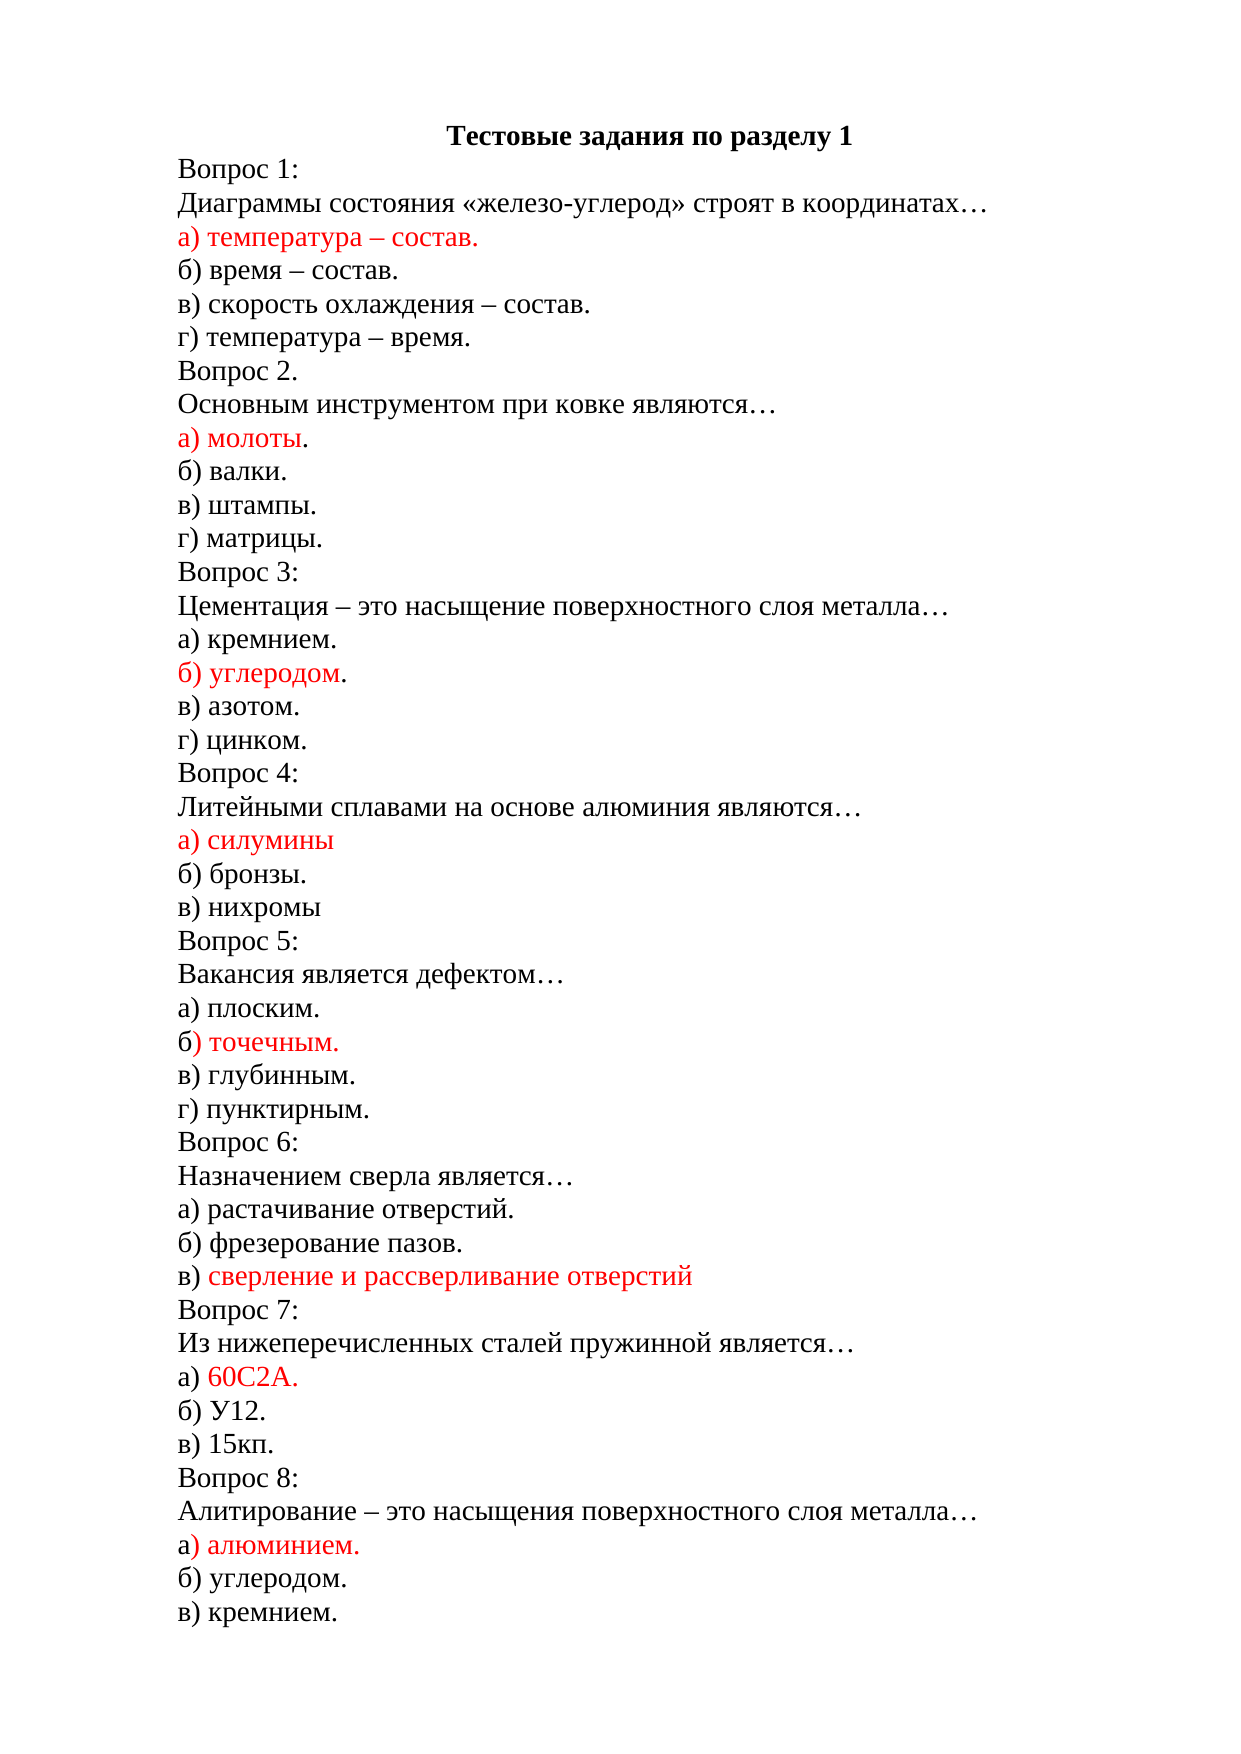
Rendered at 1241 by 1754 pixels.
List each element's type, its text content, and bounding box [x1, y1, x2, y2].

text Вопрос 2. [177, 353, 1152, 386]
text б) углеродом. [177, 1560, 1152, 1594]
text г) матрицы. [177, 521, 1152, 554]
text в) скорость охлаждения – состав. [177, 286, 1152, 319]
text г) температура – время. [177, 319, 1152, 353]
text Вопрос 3: [177, 554, 1152, 588]
text Вопрос 8: [177, 1460, 1152, 1493]
text Основным инструментом при ковке являются… [177, 386, 1152, 420]
text Вопрос 5: [177, 923, 1152, 957]
text б) время – состав. [177, 252, 1152, 286]
text а) силумины [177, 822, 1152, 856]
text а) 60С2А. [177, 1359, 1152, 1393]
text г) цинком. [177, 722, 1152, 755]
text Литейными сплавами на основе алюминия являются… [177, 789, 1152, 822]
text в) азотом. [177, 688, 1152, 722]
text Цементация – это насыщение поверхностного слоя металла… [177, 588, 1152, 621]
text б) бронзы. [177, 856, 1152, 889]
text Алитирование – это насыщения поверхностного слоя металла… [177, 1493, 1152, 1527]
text в) штампы. [177, 487, 1152, 521]
text Вопрос 6: [177, 1124, 1152, 1158]
text б) точечным. [177, 1024, 1152, 1057]
text Вопрос 1: [177, 152, 1152, 185]
text Назначением сверла является… [177, 1158, 1152, 1191]
text б) фрезерование пазов. [177, 1225, 1152, 1258]
text а) плоским. [177, 990, 1152, 1024]
text г) пунктирным. [177, 1091, 1152, 1124]
text Вопрос 7: [177, 1292, 1152, 1326]
text Вопрос 4: [177, 755, 1152, 789]
text а) температура – состав. [177, 219, 1152, 252]
text б) углеродом. [177, 655, 1152, 688]
text б) валки. [177, 453, 1152, 487]
text Из нижеперечисленных сталей пружинной является… [177, 1326, 1152, 1359]
text в) глубинным. [177, 1057, 1152, 1091]
text б) У12. [177, 1393, 1152, 1426]
text Вакансия является дефектом… [177, 957, 1152, 990]
text а) растачивание отверстий. [177, 1191, 1152, 1225]
text Диаграммы состояния «железо-углерод» строят в координатах… [177, 185, 1152, 219]
text в) 15кп. [177, 1426, 1152, 1460]
text в) нихромы [177, 889, 1152, 923]
text а) молоты. [177, 420, 1152, 453]
text в) сверление и рассверливание отверстий [177, 1258, 1152, 1292]
text в) кремнием. [177, 1594, 1152, 1627]
text а) алюминием. [177, 1527, 1152, 1560]
text а) кремнием. [177, 621, 1152, 655]
text Тестовые задания по разделу 1 [118, 118, 1152, 152]
